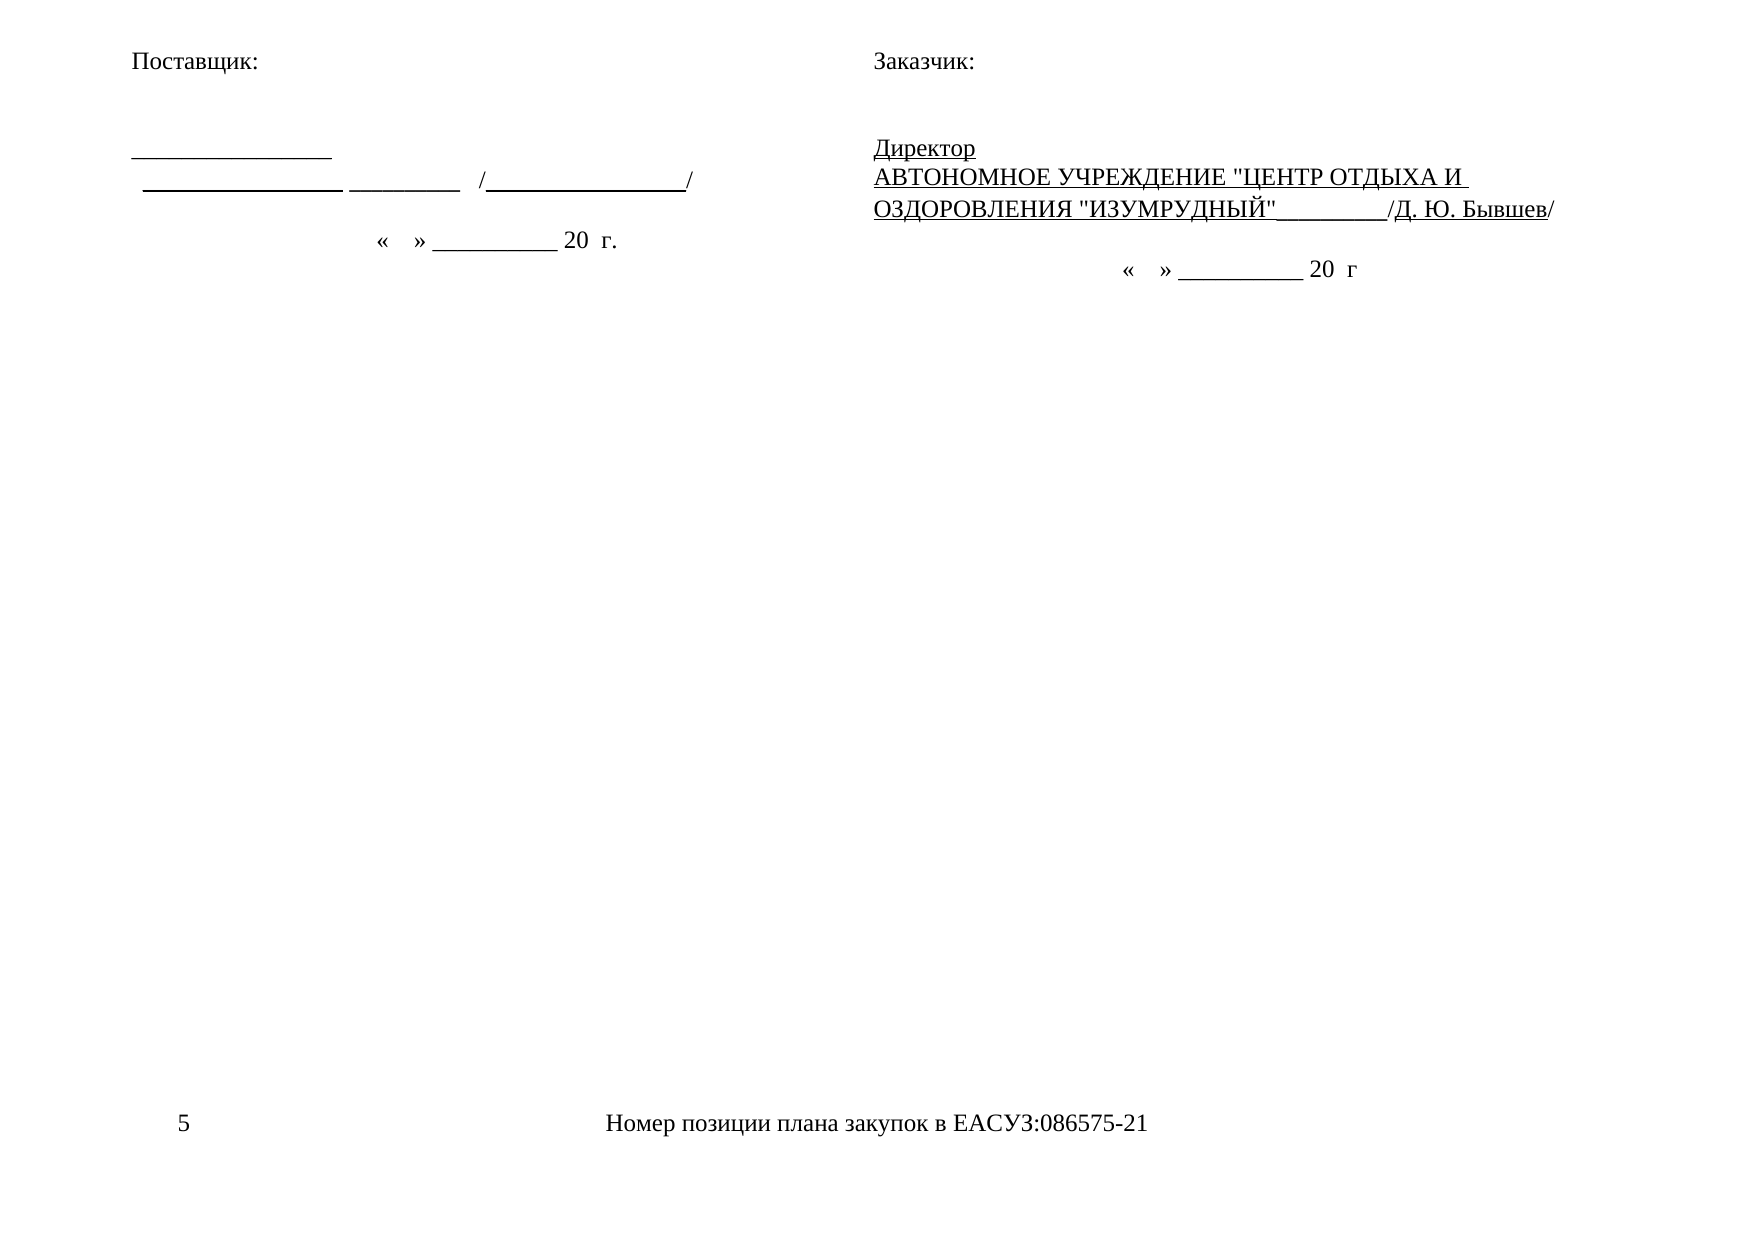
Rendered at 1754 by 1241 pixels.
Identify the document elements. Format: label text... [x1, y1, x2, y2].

table_cell АВТОНОМНОЕ УЧРЕЖДЕНИЕ "ЦЕНТР ОТДЫХА И ОЗДОРОВЛЕНИЯ "ИЗУМРУДНЫЙ"__________/Д. Ю. Бывшев/ « » __________ 20 г [862, 162, 1617, 282]
table_header Поставщик: [131, 46, 862, 133]
table_cell ________________ __________ /________________/ « » __________ 20 г. [131, 162, 862, 282]
table_header Заказчик: [862, 46, 1617, 133]
table_cell Директор [862, 133, 1617, 162]
table_cell ________________ [131, 133, 862, 162]
